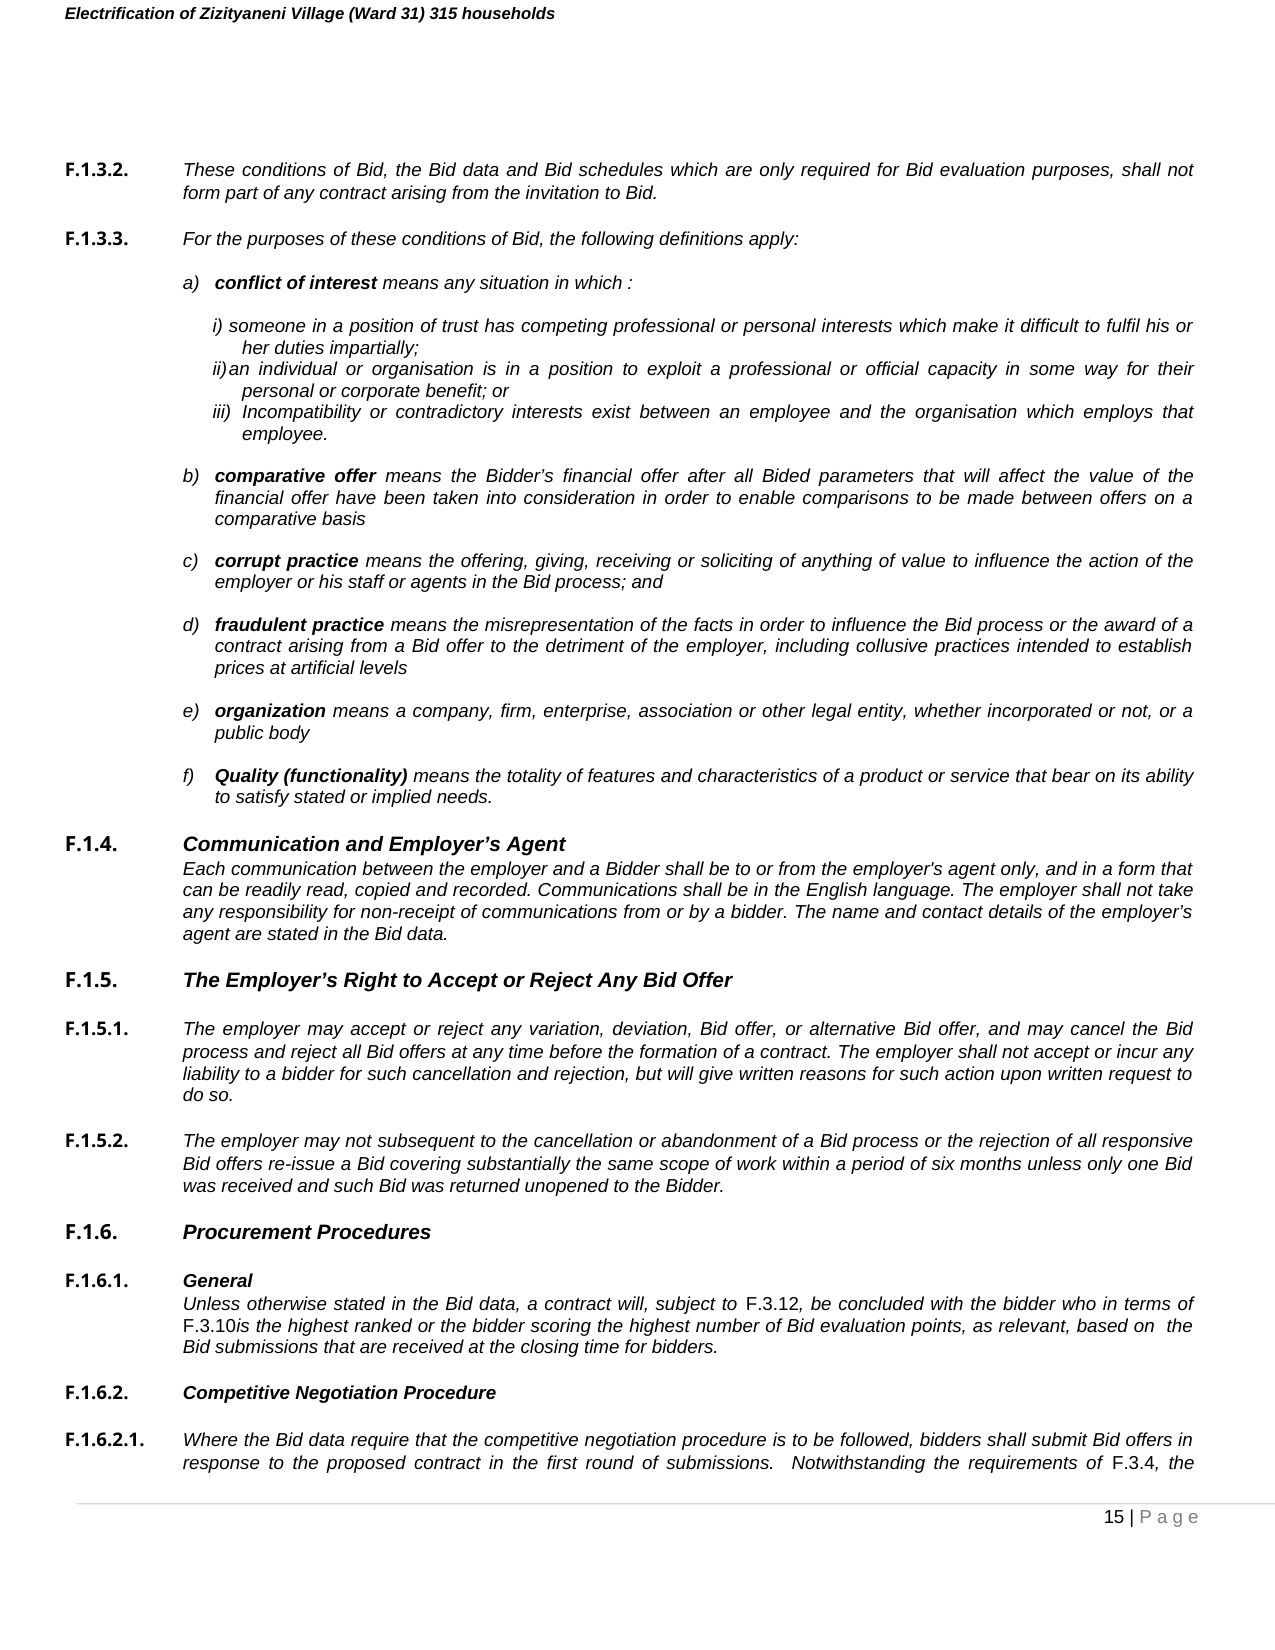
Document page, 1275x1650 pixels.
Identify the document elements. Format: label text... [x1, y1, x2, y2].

text Unless otherwise stated in the Bid data, a contract will, subject to F.3.12, be concluded with the bidder who in terms of F.3.10is the highest ranked or the bidder scoring the highest number of Bid evaluation points, as relevant, based on the Bid submissions that are received at the closing time for bidders. [183, 1293, 1196, 1358]
list The employer may accept or reject any variation, deviation, Bid offer, or alternative Bid offer, and may cancel the Bid process and reject all Bid offers at any time before the formation of a contract. The employer shall not accept or incur any liability to a bidder for such cancellation and rejection, but will give written reasons for such action upon written request to do so. [64, 1016, 1196, 1106]
list These conditions of Bid, the Bid data and Bid schedules which are only required for Bid evaluation purposes, shall not form part of any contract arising from the invitation to Bid. [64, 156, 1196, 203]
list organization means a company, firm, enterprise, association or other legal entity, whether incorporated or not, or a public body [183, 700, 1196, 743]
list an individual or organisation is in a position to exploit a professional or official capacity in some way for their personal or corporate benefit; or [212, 358, 1196, 401]
subtitle Communication and Employer’s Agent [64, 829, 1196, 858]
list Incompatibility or contradictory interests exist between an employee and the organisation which employs that employee. [212, 401, 1196, 444]
list someone in a position of trust has competing professional or personal interests which make it difficult to fulfil his or her duties impartially; [212, 315, 1196, 358]
list The employer may not subsequent to the cancellation or abandonment of a Bid process or the rejection of all responsive Bid offers re-issue a Bid covering substantially the same scope of work within a period of six months unless only one Bid was received and such Bid was returned unopened to the Bidder. [64, 1127, 1196, 1196]
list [64, 1426, 1196, 1473]
subtitle Procurement Procedures [64, 1217, 1196, 1246]
list comparative offer means the Bidder’s financial offer after all Bided parameters that will affect the value of the financial offer have been taken into consideration in order to enable comparisons to be made between offers on a comparative basis [183, 466, 1196, 529]
list For the purposes of these conditions of Bid, the following definitions apply: [64, 225, 1196, 250]
list Competitive Negotiation Procedure [64, 1379, 1196, 1405]
list General [64, 1267, 1196, 1293]
list fraudulent practice means the misrepresentation of the facts in order to influence the Bid process or the award of a contract arising from a Bid offer to the detriment of the employer, including collusive practices intended to establish prices at artificial levels [183, 614, 1196, 678]
list corrupt practice means the offering, giving, receiving or soliciting of anything of value to influence the action of the employer or his staff or agents in the Bid process; and [183, 550, 1196, 593]
list Quality (functionality) means the totality of features and characteristics of a product or service that bear on its ability to satisfy stated or implied needs. [183, 764, 1196, 808]
subtitle The Employer’s Right to Accept or Reject Any Bid Offer [64, 966, 1196, 994]
text Each communication between the employer and a Bidder shall be to or from the employer's agent only, and in a form that can be readily read, copied and recorded. Communications shall be in the English language. The employer shall not take any responsibility for non-receipt of communications from or by a bidder. The name and contact details of the employer’s agent are stated in the Bid data. [183, 858, 1196, 944]
list conflict of interest means any situation in which : [183, 272, 1196, 293]
